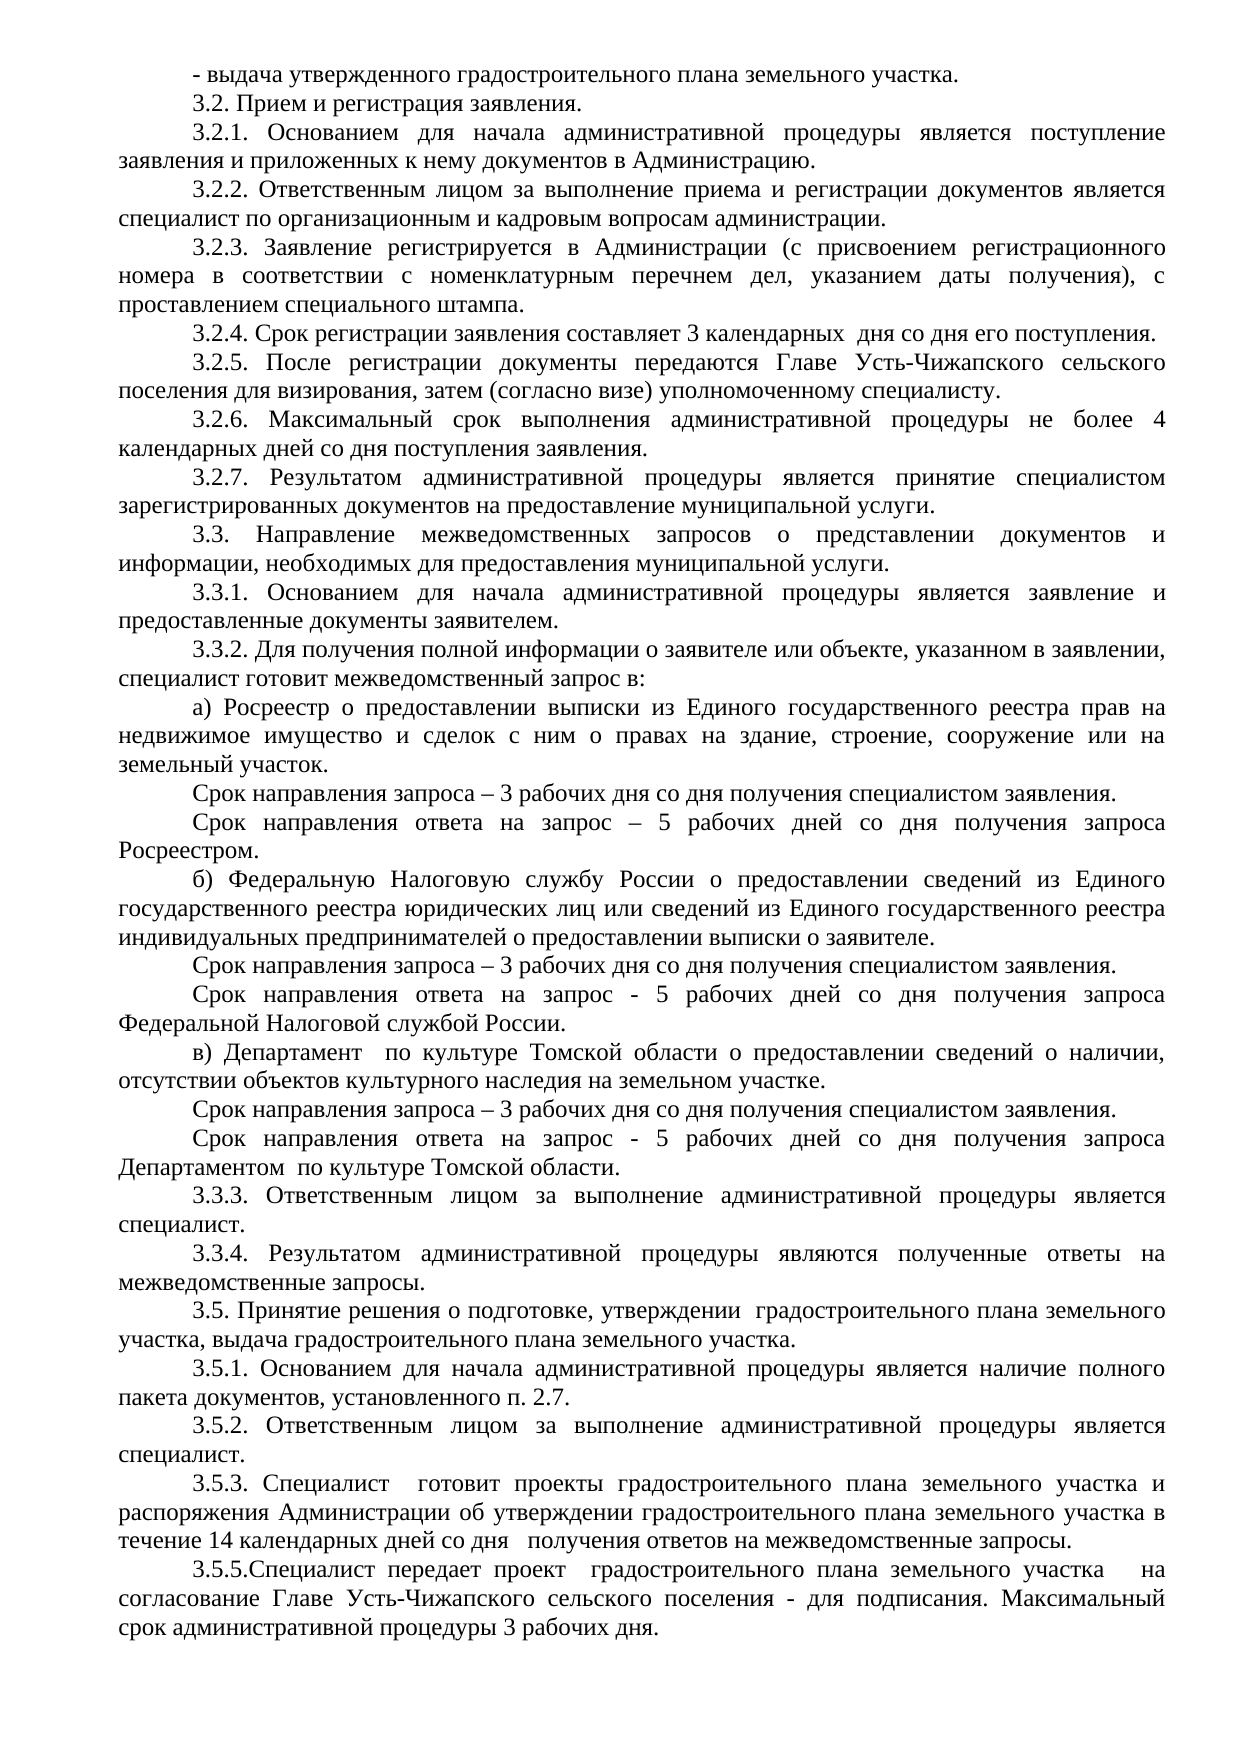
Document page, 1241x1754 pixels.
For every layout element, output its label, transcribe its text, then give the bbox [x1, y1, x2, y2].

text 3.3.3. Ответственным лицом за выполнение административной процедуры является специалист. [118, 1180, 1167, 1238]
text а) Росреестр о предоставлении выписки из Единого государственного реестра прав на недвижимое имущество и сделок с ним о правах на здание, строение, сооружение или на земельный участок. [118, 692, 1167, 778]
text 3.3.4. Результатом административной процедуры являются полученные ответы на межведомственные запросы. [118, 1238, 1167, 1295]
text в) Департамент по культуре Томской области о предоставлении сведений о наличии, отсутствии объектов культурного наследия на земельном участке. [118, 1037, 1167, 1094]
text 3.5.5.Специалист передает проект градостроительного плана земельного участка на согласование Главе Усть-Чижапского сельского поселения - для подписания. Максимальный срок административной процедуры 3 рабочих дня. [118, 1554, 1167, 1640]
text 3.5.1. Основанием для начала административной процедуры является наличие полного пакета документов, установленного п. 2.7. [118, 1353, 1167, 1410]
text 3.3. Направление межведомственных запросов о представлении документов и информации, необходимых для предоставления муниципальной услуги. [118, 519, 1167, 577]
text 3.2.7. Результатом административной процедуры является принятие специалистом зарегистрированных документов на предоставление муниципальной услуги. [118, 462, 1167, 519]
text Срок направления запроса – 3 рабочих дня со дня получения специалистом заявления. [118, 778, 1167, 807]
text 3.2.2. Ответственным лицом за выполнение приема и регистрации документов является специалист по организационным и кадровым вопросам администрации. [118, 174, 1167, 232]
text 3.3.1. Основанием для начала административной процедуры является заявление и предоставленные документы заявителем. [118, 577, 1167, 634]
text - выдача утвержденного градостроительного плана земельного участка. [118, 59, 1167, 88]
text 3.3.2. Для получения полной информации о заявителе или объекте, указанном в заявлении, специалист готовит межведомственный запрос в: [118, 634, 1167, 692]
text 3.5. Принятие решения о подготовке, утверждении градостроительного плана земельного участка, выдача градостроительного плана земельного участка. [118, 1295, 1167, 1353]
text 3.2.1. Основанием для начала административной процедуры является поступление заявления и приложенных к нему документов в Администрацию. [118, 117, 1167, 174]
text 3.2.6. Максимальный срок выполнения административной процедуры не более 4 календарных дней со дня поступления заявления. [118, 404, 1167, 462]
text 3.5.2. Ответственным лицом за выполнение административной процедуры является специалист. [118, 1410, 1167, 1468]
text 3.2.5. После регистрации документы передаются Главе Усть-Чижапского сельского поселения для визирования, затем (согласно визе) уполномоченному специалисту. [118, 347, 1167, 404]
text 3.2.4. Срок регистрации заявления составляет 3 календарных дня со дня его поступления. [118, 318, 1167, 347]
text Срок направления ответа на запрос - 5 рабочих дней со дня получения запроса Федеральной Налоговой службой России. [118, 979, 1167, 1037]
text Срок направления ответа на запрос – 5 рабочих дней со дня получения запроса Росреестром. [118, 807, 1167, 864]
text Срок направления ответа на запрос - 5 рабочих дней со дня получения запроса Департаментом по культуре Томской области. [118, 1123, 1167, 1180]
text 3.2.3. Заявление регистрируется в Администрации (с присвоением регистрационного номера в соответствии с номенклатурным перечнем дел, указанием даты получения), с проставлением специального штампа. [118, 232, 1167, 318]
text Срок направления запроса – 3 рабочих дня со дня получения специалистом заявления. [118, 950, 1167, 979]
text 3.2. Прием и регистрация заявления. [118, 88, 1167, 117]
text Срок направления запроса – 3 рабочих дня со дня получения специалистом заявления. [118, 1094, 1167, 1123]
text 3.5.3. Специалист готовит проекты градостроительного плана земельного участка и распоряжения Администрации об утверждении градостроительного плана земельного участка в течение 14 календарных дней со дня получения ответов на межведомственные запросы. [118, 1468, 1167, 1554]
text б) Федеральную Налоговую службу России о предоставлении сведений из Единого государственного реестра юридических лиц или сведений из Единого государственного реестра индивидуальных предпринимателей о предоставлении выписки о заявителе. [118, 864, 1167, 950]
